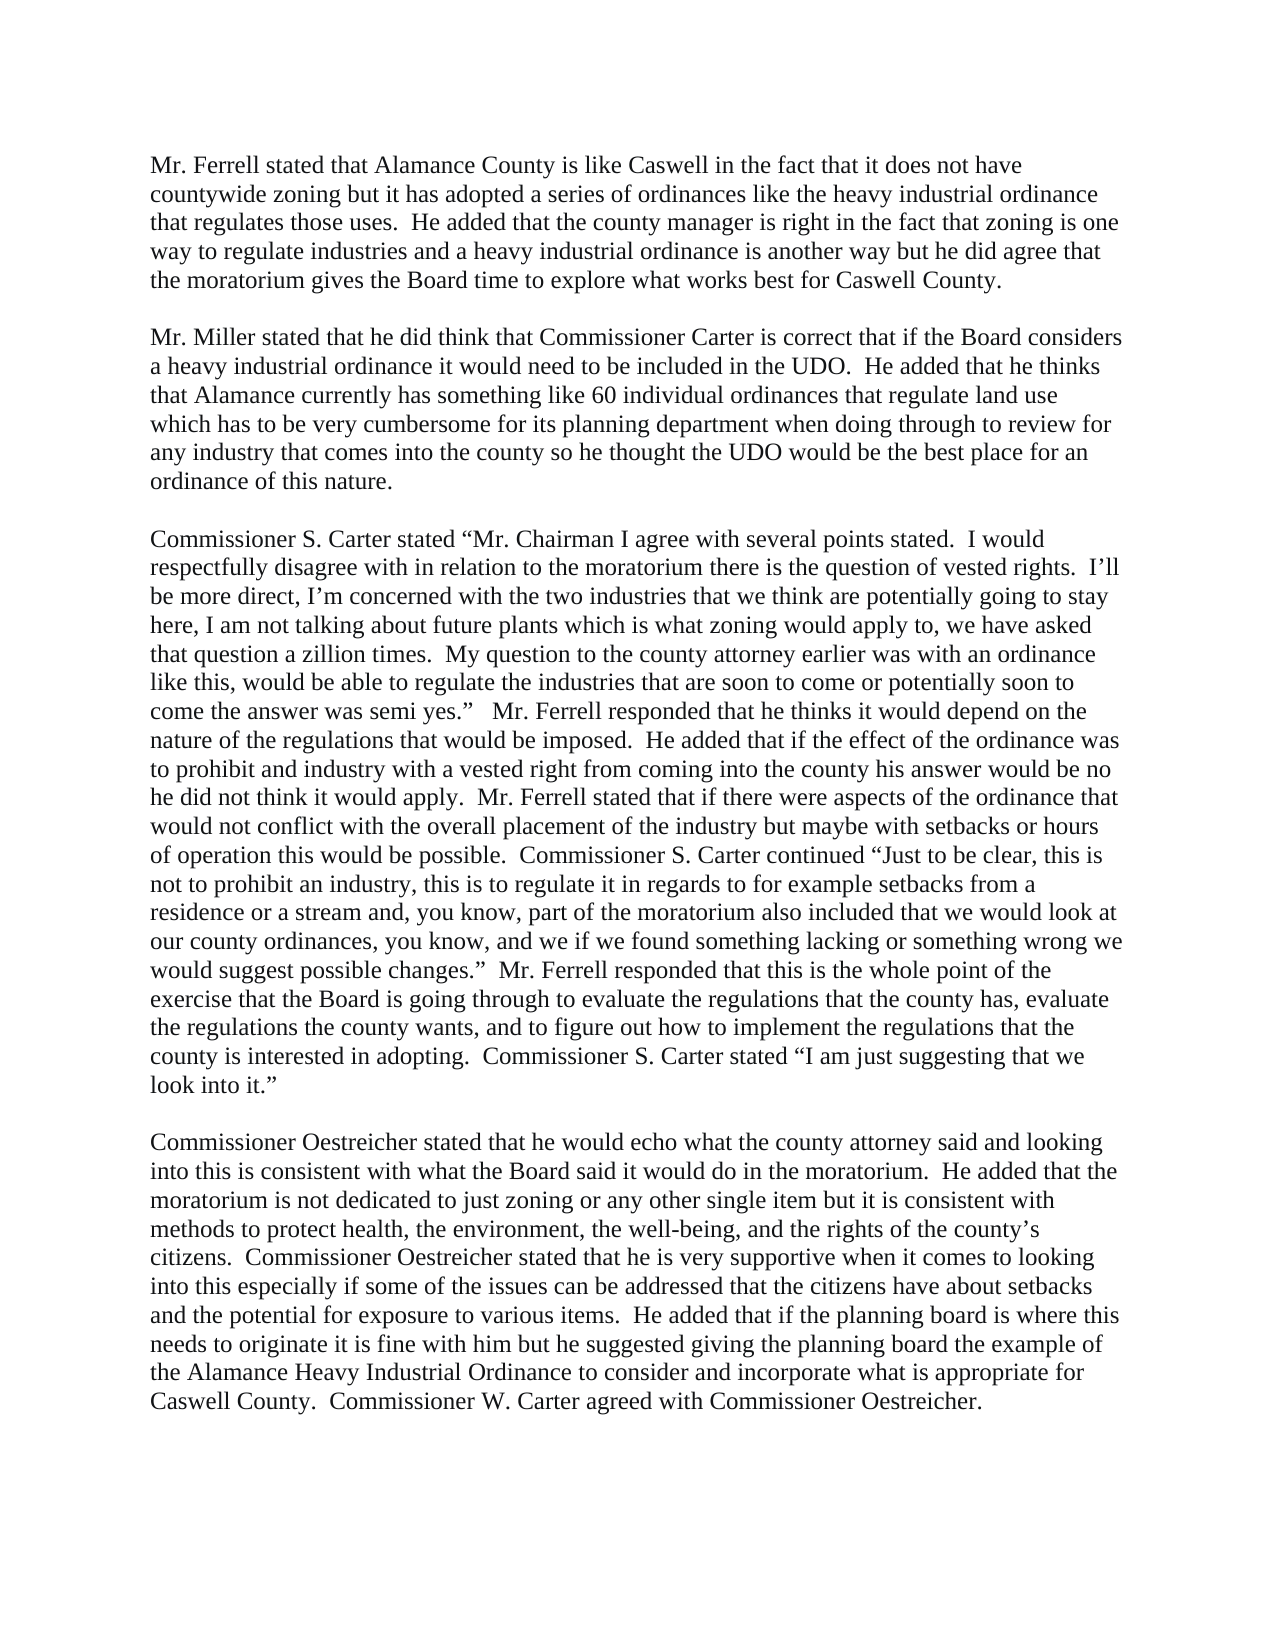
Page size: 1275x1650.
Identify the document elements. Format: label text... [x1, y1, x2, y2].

text Mr. Ferrell stated that Alamance County is like Caswell in the fact that it does not have countywide zoning but it has adopted a series of ordinances like the heavy industrial ordinance that regulates those uses. He added that the county manager is right in the fact that zoning is one way to regulate industries and a heavy industrial ordinance is another way but he did agree that the moratorium gives the Board time to explore what works best for Caswell County. [150, 150, 1125, 294]
text Commissioner S. Carter stated “Mr. Chairman I agree with several points stated. I would respectfully disagree with in relation to the moratorium there is the question of vested rights. I’ll be more direct, I’m concerned with the two industries that we think are potentially going to stay here, I am not talking about future plants which is what zoning would apply to, we have asked that question a zillion times. My question to the county attorney earlier was with an ordinance like this, would be able to regulate the industries that are soon to come or potentially soon to come the answer was semi yes.” Mr. Ferrell responded that he thinks it would depend on the nature of the regulations that would be imposed. He added that if the effect of the ordinance was to prohibit and industry with a vested right from coming into the county his answer would be no he did not think it would apply. Mr. Ferrell stated that if there were aspects of the ordinance that would not conflict with the overall placement of the industry but maybe with setbacks or hours of operation this would be possible. Commissioner S. Carter continued “Just to be clear, this is not to prohibit an industry, this is to regulate it in regards to for example setbacks from a residence or a stream and, you know, part of the moratorium also included that we would look at our county ordinances, you know, and we if we found something lacking or something wrong we would suggest possible changes.” Mr. Ferrell responded that this is the whole point of the exercise that the Board is going through to evaluate the regulations that the county has, evaluate the regulations the county wants, and to figure out how to implement the regulations that the county is interested in adopting. Commissioner S. Carter stated “I am just suggesting that we look into it.” [150, 524, 1125, 1099]
text Mr. Miller stated that he did think that Commissioner Carter is correct that if the Board considers a heavy industrial ordinance it would need to be included in the UDO. He added that he thinks that Alamance currently has something like 60 individual ordinances that regulate land use which has to be very cumbersome for its planning department when doing through to review for any industry that comes into the county so he thought the UDO would be the best place for an ordinance of this nature. [150, 322, 1125, 495]
text Commissioner Oestreicher stated that he would echo what the county attorney said and looking into this is consistent with what the Board said it would do in the moratorium. He added that the moratorium is not dedicated to just zoning or any other single item but it is consistent with methods to protect health, the environment, the well-being, and the rights of the county’s citizens. Commissioner Oestreicher stated that he is very supportive when it comes to looking into this especially if some of the issues can be addressed that the citizens have about setbacks and the potential for exposure to various items. He added that if the planning board is where this needs to originate it is fine with him but he suggested giving the planning board the example of the Alamance Heavy Industrial Ordinance to consider and incorporate what is appropriate for Caswell County. Commissioner W. Carter agreed with Commissioner Oestreicher. [150, 1127, 1125, 1415]
